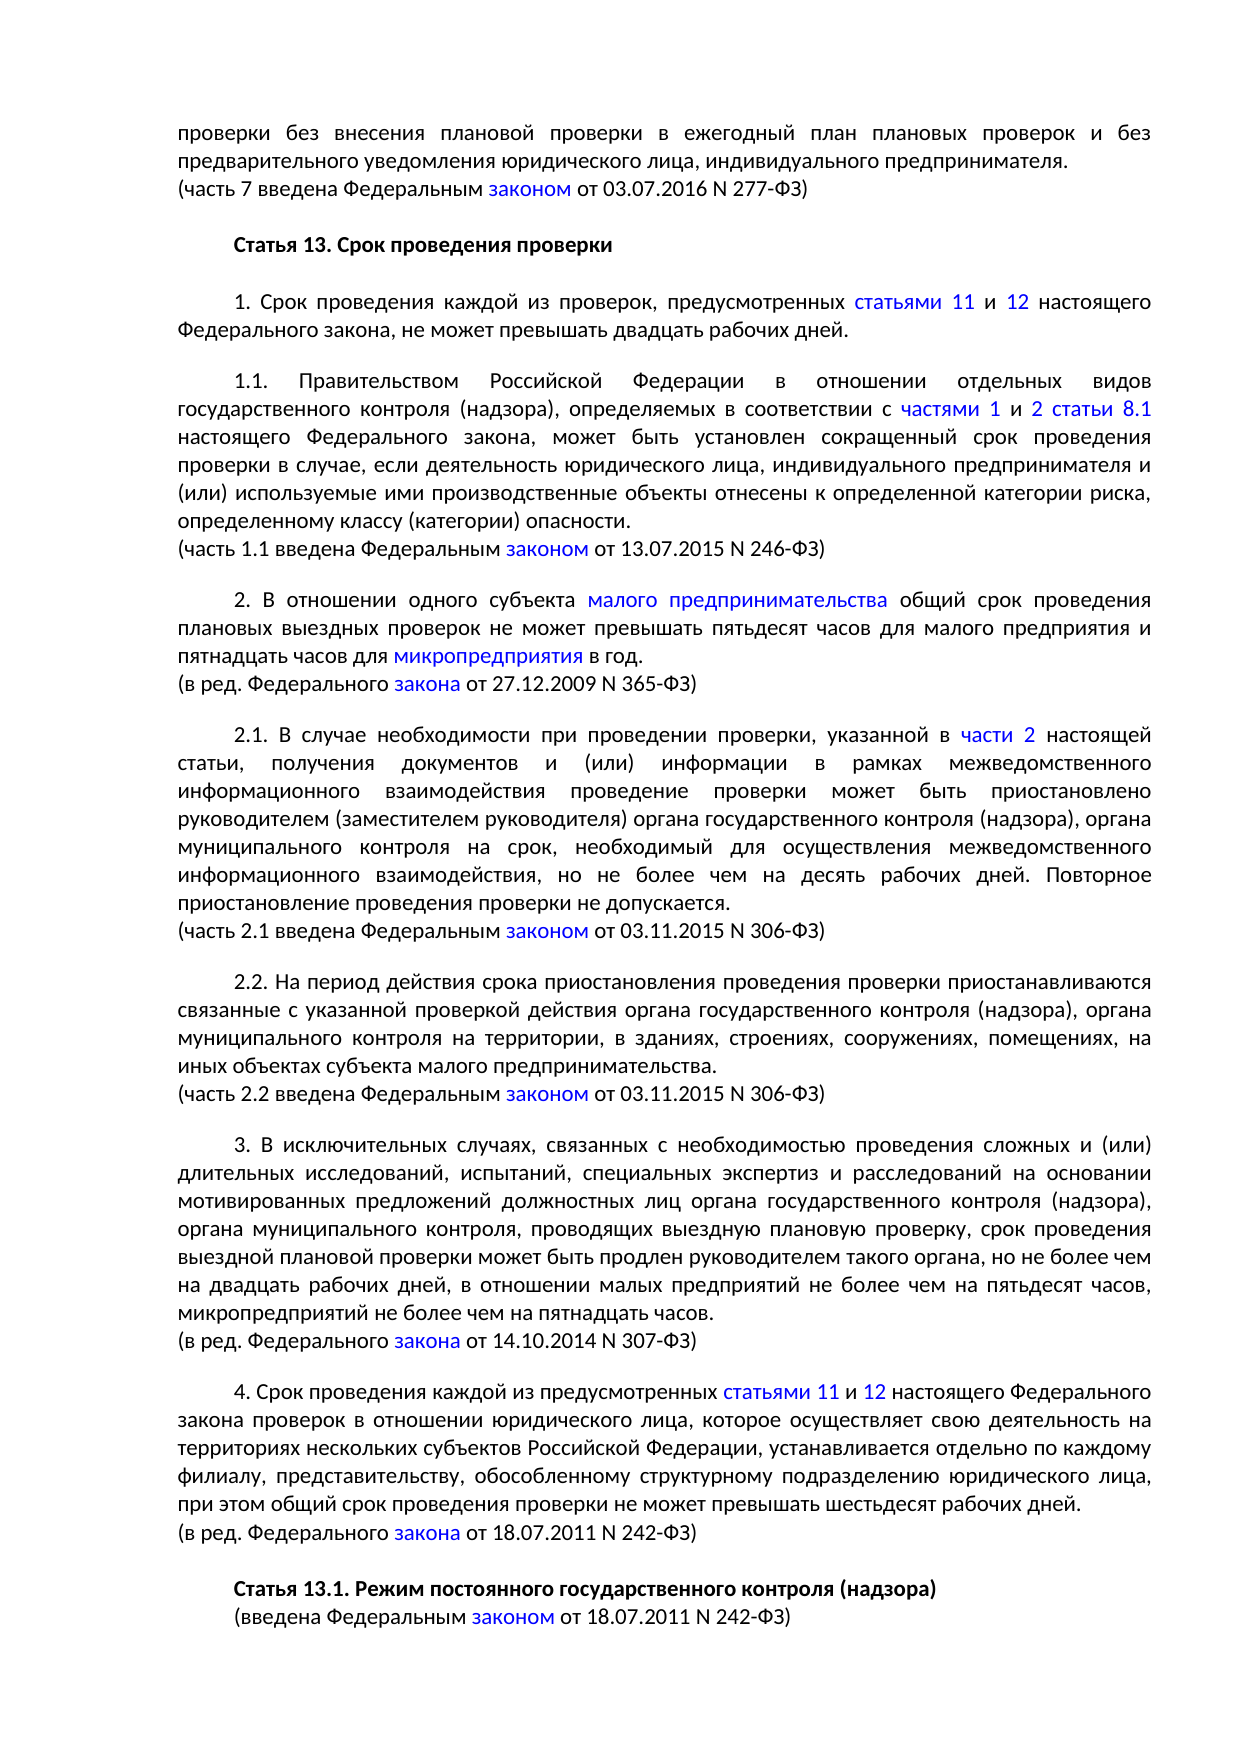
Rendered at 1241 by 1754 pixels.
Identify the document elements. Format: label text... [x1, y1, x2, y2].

text 2. В отношении одного субъекта малого предпринимательства общий срок проведения плановых выездных проверок не может превышать пятьдесят часов для малого предприятия и пятнадцать часов для микропредприятия в год. [177, 585, 1152, 669]
text 2.2. На период действия срока приостановления проведения проверки приостанавливаются связанные с указанной проверкой действия органа государственного контроля (надзора), органа муниципального контроля на территории, в зданиях, строениях, сооружениях, помещениях, на иных объектах субъекта малого предпринимательства. [177, 967, 1152, 1079]
text (в ред. Федерального закона от 27.12.2009 N 365-ФЗ) [177, 669, 1152, 697]
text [177, 118, 1152, 174]
text 2.1. В случае необходимости при проведении проверки, указанной в части 2 настоящей статьи, получения документов и (или) информации в рамках межведомственного информационного взаимодействия проведение проверки может быть приостановлено руководителем (заместителем руководителя) органа государственного контроля (надзора), органа муниципального контроля на срок, необходимый для осуществления межведомственного информационного взаимодействия, но не более чем на десять рабочих дней. Повторное приостановление проведения проверки не допускается. [177, 720, 1152, 916]
text (часть 2.1 введена Федеральным законом от 03.11.2015 N 306-ФЗ) [177, 916, 1152, 944]
text (в ред. Федерального закона от 14.10.2014 N 307-ФЗ) [177, 1327, 1152, 1354]
text (часть 7 введена Федеральным законом от 03.07.2016 N 277-ФЗ) [177, 174, 1152, 202]
text 1.1. Правительством Российской Федерации в отношении отдельных видов государственного контроля (надзора), определяемых в соответствии с частями 1 и 2 статьи 8.1 настоящего Федерального закона, может быть установлен сокращенный срок проведения проверки в случае, если деятельность юридического лица, индивидуального предпринимателя и (или) используемые ими производственные объекты отнесены к определенной категории риска, определенному классу (категории) опасности. [177, 366, 1152, 534]
text 1. Срок проведения каждой из проверок, предусмотренных статьями 11 и 12 настоящего Федерального закона, не может превышать двадцать рабочих дней. [177, 287, 1152, 343]
text (в ред. Федерального закона от 18.07.2011 N 242-ФЗ) [177, 1518, 1152, 1546]
text (часть 1.1 введена Федеральным законом от 13.07.2015 N 246-ФЗ) [177, 534, 1152, 562]
text 4. Срок проведения каждой из предусмотренных статьями 11 и 12 настоящего Федерального закона проверок в отношении юридического лица, которое осуществляет свою деятельность на территориях нескольких субъектов Российской Федерации, устанавливается отдельно по каждому филиалу, представительству, обособленному структурному подразделению юридического лица, при этом общий срок проведения проверки не может превышать шестьдесят рабочих дней. [177, 1377, 1152, 1518]
text Статья 13. Срок проведения проверки [177, 231, 1152, 258]
text (введена Федеральным законом от 18.07.2011 N 242-ФЗ) [177, 1602, 1152, 1630]
text (часть 2.2 введена Федеральным законом от 03.11.2015 N 306-ФЗ) [177, 1079, 1152, 1107]
text Статья 13.1. Режим постоянного государственного контроля (надзора) [177, 1574, 1152, 1602]
text 3. В исключительных случаях, связанных с необходимостью проведения сложных и (или) длительных исследований, испытаний, специальных экспертиз и расследований на основании мотивированных предложений должностных лиц органа государственного контроля (надзора), органа муниципального контроля, проводящих выездную плановую проверку, срок проведения выездной плановой проверки может быть продлен руководителем такого органа, но не более чем на двадцать рабочих дней, в отношении малых предприятий не более чем на пятьдесят часов, микропредприятий не более чем на пятнадцать часов. [177, 1130, 1152, 1326]
